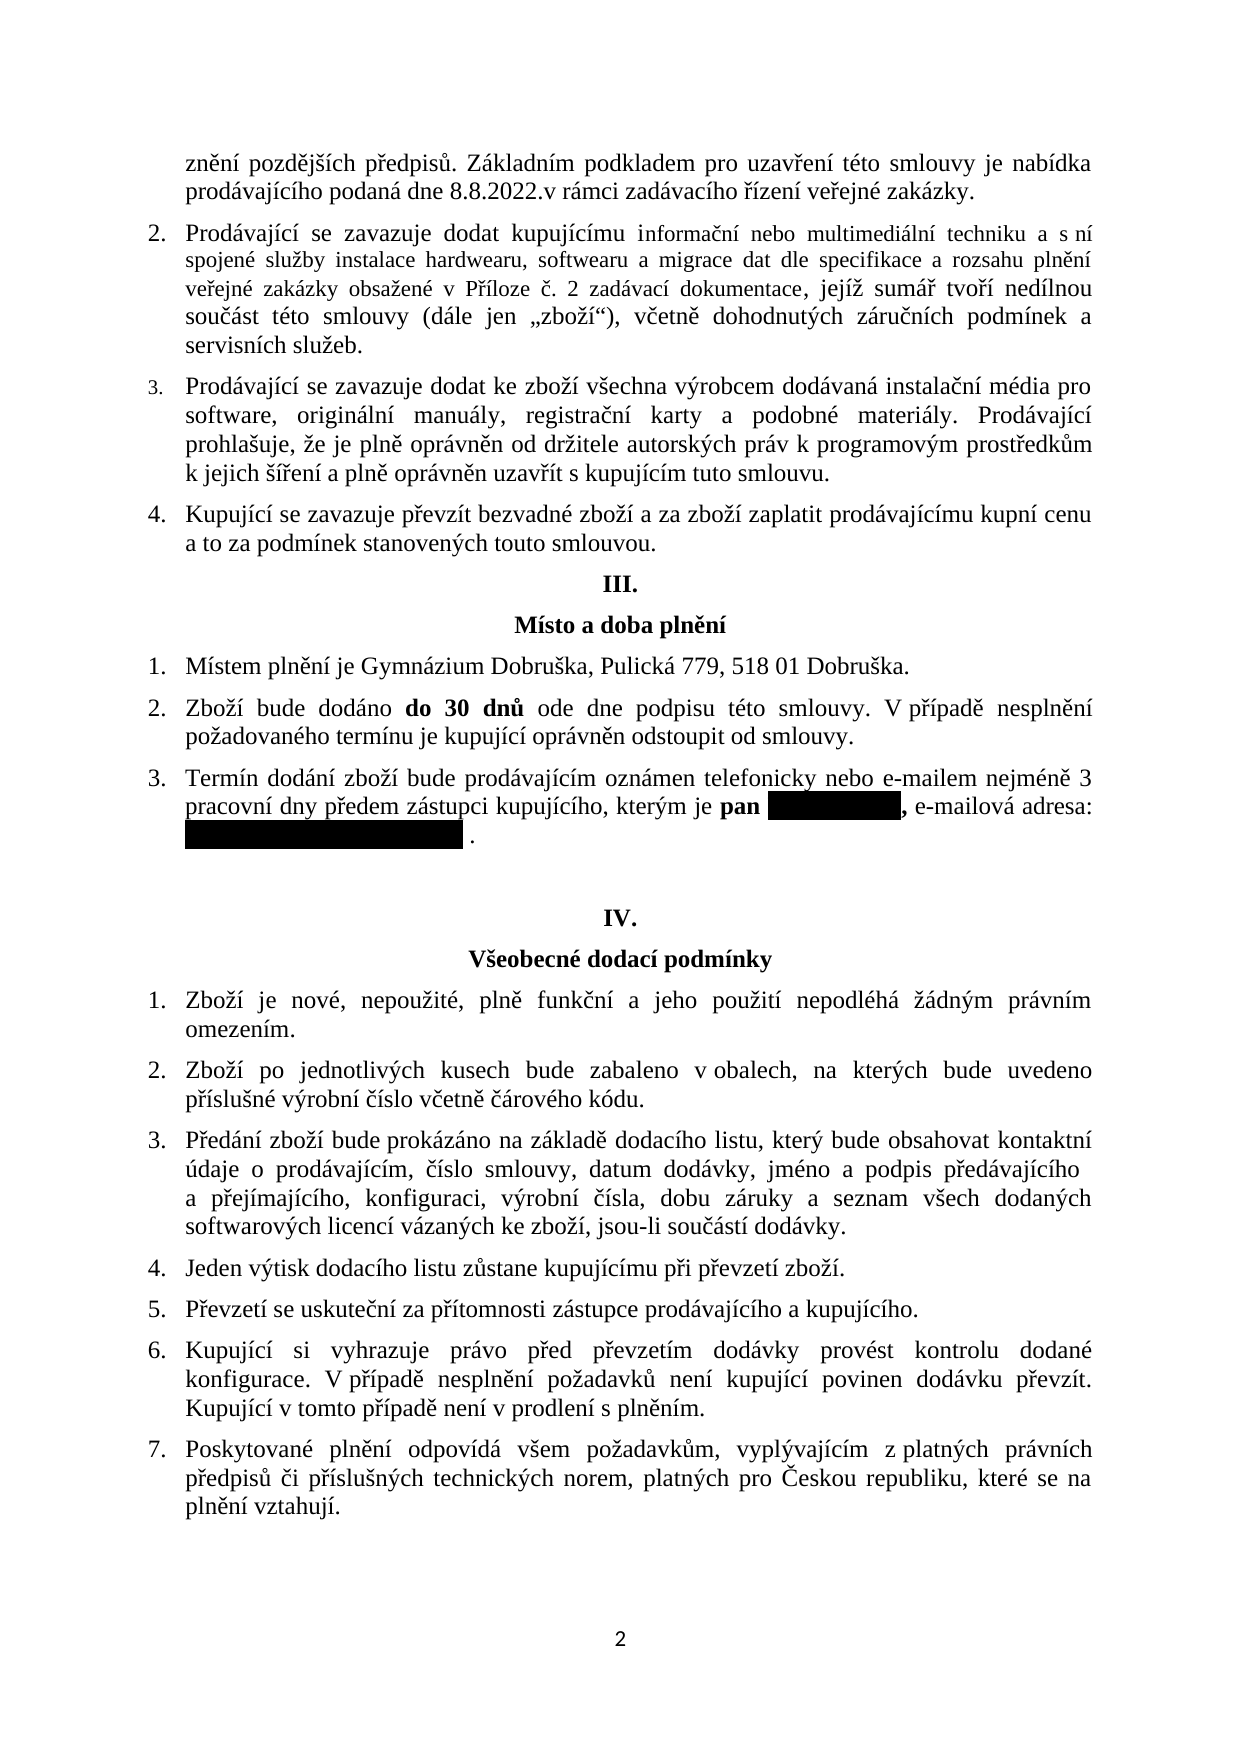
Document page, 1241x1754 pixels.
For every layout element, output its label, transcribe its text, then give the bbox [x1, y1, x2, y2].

text Všeobecné dodací podmínky [148, 944, 1093, 973]
list Jeden výtisk dodacího listu zůstane kupujícímu při převzetí zboží. [148, 1253, 1093, 1281]
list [148, 148, 1093, 205]
list Termín dodání zboží bude prodávajícím oznámen telefonicky nebo e-mailem nejméně 3 pracovní dny předem zástupci kupujícího, kterým je pan Petr Valtera, e-mailová adresa: petrvaltera@gympldka.cz . [148, 763, 1093, 849]
list Předání zboží bude prokázáno na základě dodacího listu, který bude obsahovat kontaktní údaje o prodávajícím, číslo smlouvy, datum dodávky, jméno a podpis předávajícího a přejímajícího, konfiguraci, výrobní čísla, dobu záruky a seznam všech dodaných softwarových licencí vázaných ke zboží, jsou-li součástí dodávky. [148, 1125, 1093, 1240]
list Poskytované plnění odpovídá všem požadavkům, vyplývajícím z platných právních předpisů či příslušných technických norem, platných pro Českou republiku, které se na plnění vztahují. [148, 1434, 1093, 1520]
list Zboží je nové, nepoužité, plně funkční a jeho použití nepodléhá žádným právním omezením. [148, 985, 1093, 1043]
text IV. [148, 903, 1093, 931]
list Zboží bude dodáno do 30 dnů ode dne podpisu této smlouvy. V případě nesplnění požadovaného termínu je kupující oprávněn odstoupit od smlouvy. [148, 693, 1093, 750]
list Převzetí se uskuteční za přítomnosti zástupce prodávajícího a kupujícího. [148, 1294, 1093, 1323]
list Kupující si vyhrazuje právo před převzetím dodávky provést kontrolu dodané konfigurace. V případě nesplnění požadavků není kupující povinen dodávku převzít. Kupující v tomto případě není v prodlení s plněním. [148, 1335, 1093, 1421]
list Zboží po jednotlivých kusech bude zabaleno v obalech, na kterých bude uvedeno příslušné výrobní číslo včetně čárového kódu. [148, 1055, 1093, 1113]
list Prodávající se zavazuje dodat kupujícímu informační nebo multimediální techniku a s ní spojené služby instalace hardwearu, softwearu a migrace dat dle specifikace a rozsahu plnění veřejné zakázky obsažené v Příloze č. 2 zadávací dokumentace, jejíž sumář tvoří nedílnou součást této smlouvy (dále jen „zboží“), včetně dohodnutých záručních podmínek a servisních služeb. [148, 218, 1093, 359]
text III. [148, 569, 1093, 598]
text Místo a doba plnění [148, 610, 1093, 639]
list Kupující se zavazuje převzít bezvadné zboží a za zboží zaplatit prodávajícímu kupní cenu a to za podmínek stanovených touto smlouvou. [148, 499, 1093, 556]
list Místem plnění je Gymnázium Dobruška, Pulická 779, 518 01 Dobruška. [148, 651, 1093, 680]
list Prodávající se zavazuje dodat ke zboží všechna výrobcem dodávaná instalační média pro software, originální manuály, registrační karty a podobné materiály. Prodávající prohlašuje, že je plně oprávněn od držitele autorských práv k programovým prostředkům k jejich šíření a plně oprávněn uzavřít s kupujícím tuto smlouvu. [148, 371, 1093, 486]
